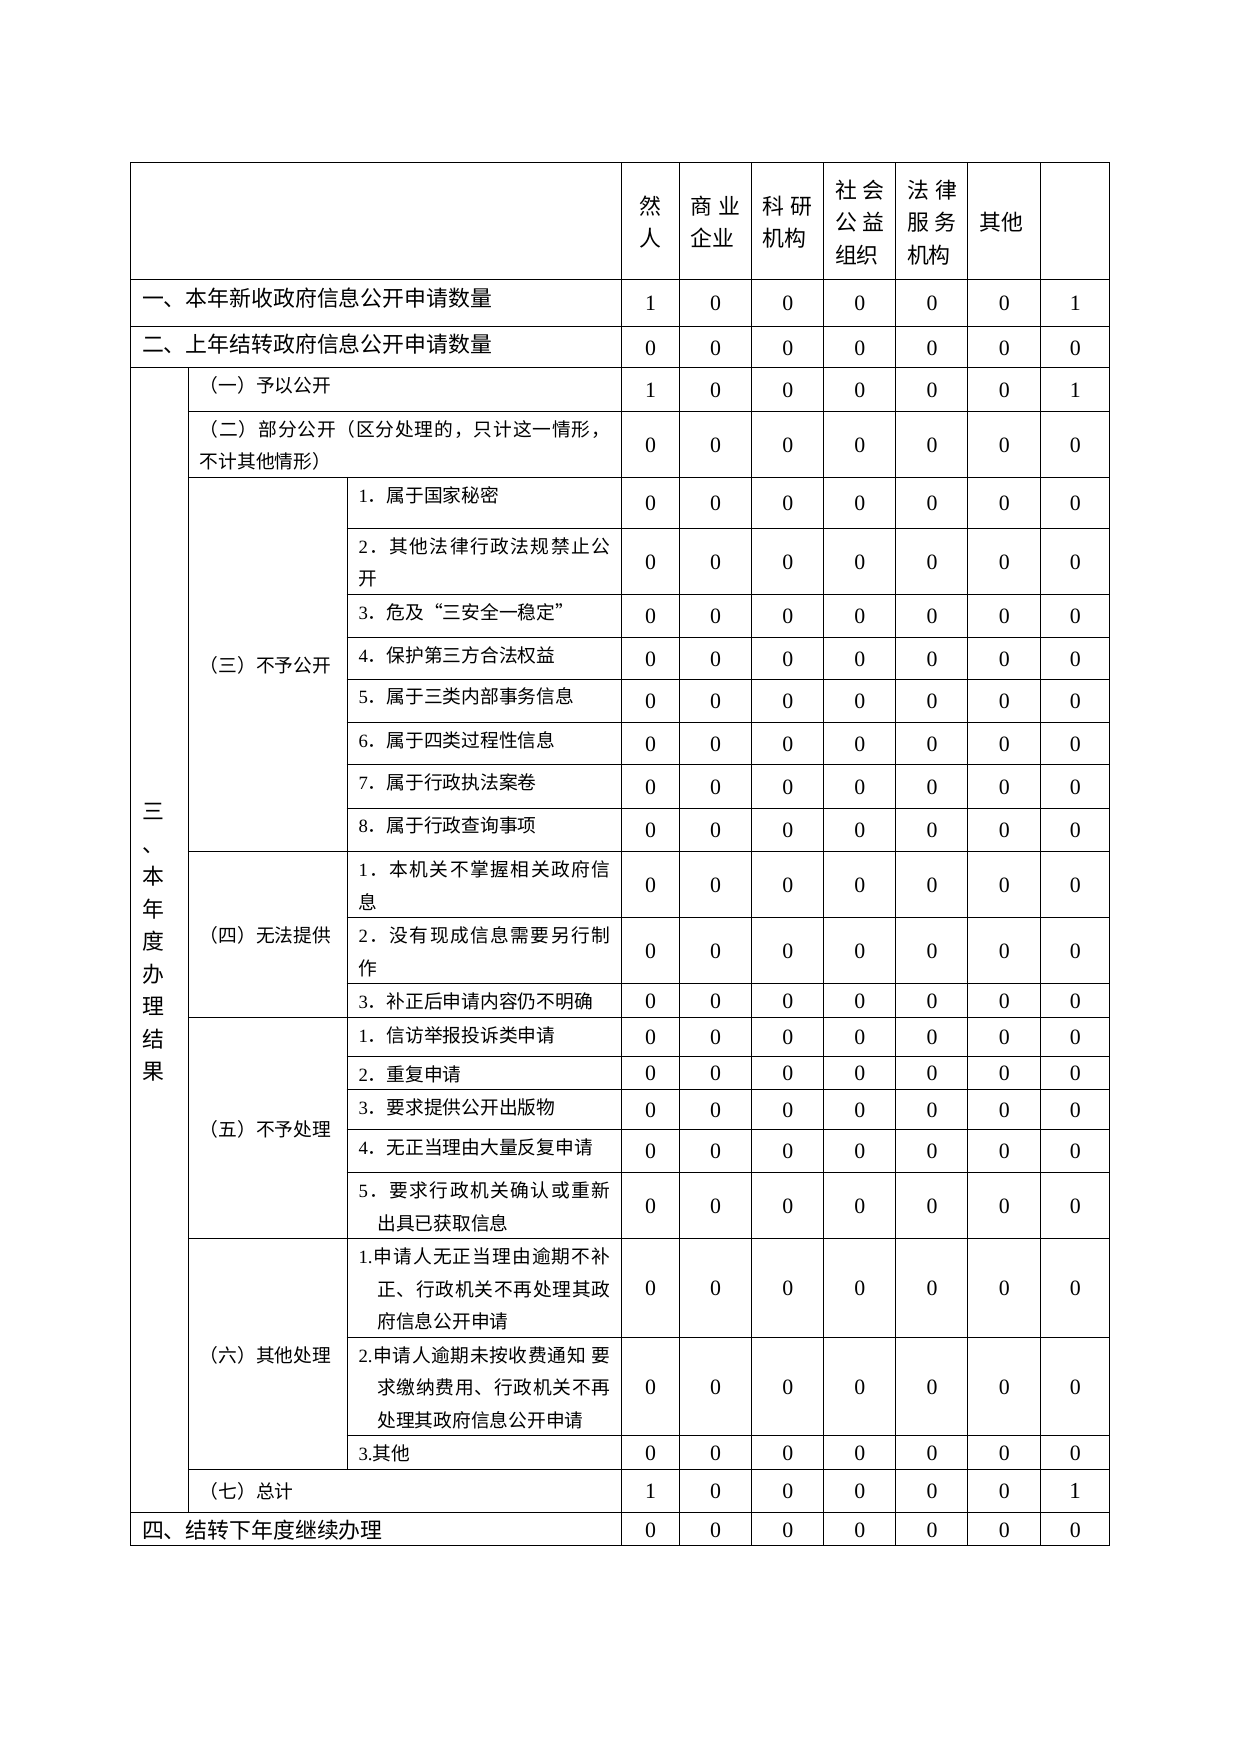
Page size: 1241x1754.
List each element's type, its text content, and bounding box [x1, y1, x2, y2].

table_cell 0 [896, 368, 967, 411]
table_cell 2.申请人逾期未按收费通知 要求缴纳费用、行政机关不再处理其政府信息公开申请 [348, 1338, 621, 1435]
table_cell 0 [824, 595, 895, 637]
table_cell 0 [968, 809, 1040, 851]
table_cell 0 [824, 1436, 895, 1469]
table_cell 0 [896, 852, 967, 917]
table_cell 0 [752, 1130, 823, 1172]
table_cell 0 [622, 1513, 679, 1545]
table_cell 0 [752, 595, 823, 637]
table_cell 0 [896, 918, 967, 983]
table_cell 0 [752, 1513, 823, 1545]
table_cell 0 [968, 478, 1040, 528]
table_cell 其他 [968, 163, 1040, 279]
table_cell 0 [752, 327, 823, 367]
table_cell 0 [622, 1239, 679, 1337]
table_cell 0 [680, 918, 751, 983]
table_cell 商业企业 [680, 163, 751, 279]
table_cell 四、结转下年度继续办理 [131, 1513, 621, 1545]
table_cell 0 [752, 1057, 823, 1089]
table_cell 0 [896, 680, 967, 722]
table_cell 0 [968, 1057, 1040, 1089]
table_cell 0 [968, 1173, 1040, 1238]
table_cell 1．属于国家秘密 [348, 478, 621, 528]
table_cell 0 [896, 1470, 967, 1512]
table_cell 0 [824, 680, 895, 722]
table_cell 0 [896, 1057, 967, 1089]
table_cell 0 [752, 1470, 823, 1512]
table_cell 0 [1041, 1130, 1109, 1172]
table_cell 0 [622, 638, 679, 678]
table_cell 0 [824, 918, 895, 983]
table_cell 0 [824, 1130, 895, 1172]
table_cell 0 [1041, 723, 1109, 764]
table_cell 0 [622, 765, 679, 807]
table_cell 0 [968, 1436, 1040, 1469]
table_cell 0 [968, 327, 1040, 367]
table_cell 6．属于四类过程性信息 [348, 723, 621, 764]
table_cell 三、本年度办理结果 [131, 368, 188, 1512]
table_cell 0 [1041, 1173, 1109, 1238]
table_cell 1 [622, 280, 679, 326]
table_cell 0 [968, 1338, 1040, 1435]
table_cell 0 [824, 478, 895, 528]
table_cell 社会公益组织 [824, 163, 895, 279]
table_cell 0 [896, 1513, 967, 1545]
table_cell 0 [752, 368, 823, 411]
table_cell 0 [824, 809, 895, 851]
table_cell 0 [968, 1130, 1040, 1172]
table_cell 0 [622, 327, 679, 367]
table_cell 0 [1041, 1436, 1109, 1469]
table_cell 0 [824, 638, 895, 678]
table_cell 0 [680, 723, 751, 764]
table_cell 0 [680, 478, 751, 528]
table_cell 0 [1041, 478, 1109, 528]
table_cell 0 [1041, 984, 1109, 1017]
table_cell 0 [752, 1173, 823, 1238]
table_cell 0 [896, 529, 967, 594]
table_cell 0 [968, 680, 1040, 722]
table_cell 0 [968, 638, 1040, 678]
table_cell 二、上年结转政府信息公开申请数量 [131, 327, 621, 367]
table_cell 0 [968, 723, 1040, 764]
table_cell 0 [680, 1239, 751, 1337]
table_cell （一）予以公开 [189, 368, 621, 411]
table_cell 0 [896, 1436, 967, 1469]
table_cell 0 [752, 723, 823, 764]
table_cell 0 [896, 984, 967, 1017]
table_cell 1.申请人无正当理由逾期不补正、行政机关不再处理其政府信息公开申请 [348, 1239, 621, 1337]
table_cell 0 [824, 1018, 895, 1056]
table_cell 0 [1041, 1018, 1109, 1056]
table_cell 一、本年新收政府信息公开申请数量 [131, 280, 621, 326]
table_cell 0 [680, 1090, 751, 1129]
table_cell 0 [1041, 852, 1109, 917]
table_cell 0 [896, 478, 967, 528]
table_cell （三）不予公开 [189, 478, 347, 851]
table_cell 0 [680, 1513, 751, 1545]
table_cell 0 [1041, 918, 1109, 983]
table_cell 0 [752, 984, 823, 1017]
table_cell 2．没有现成信息需要另行制作 [348, 918, 621, 983]
table_cell 0 [622, 595, 679, 637]
table_cell 1 [622, 368, 679, 411]
table_cell 0 [622, 1338, 679, 1435]
table_cell 1 [622, 1470, 679, 1512]
table_cell 3.其他 [348, 1436, 621, 1469]
table_cell 0 [968, 412, 1040, 477]
table_cell 0 [752, 638, 823, 678]
table_cell 0 [824, 368, 895, 411]
table_cell 0 [824, 280, 895, 326]
table_cell 0 [752, 1018, 823, 1056]
table_cell 0 [968, 1513, 1040, 1545]
table_cell 7．属于行政执法案卷 [348, 765, 621, 807]
table_cell 0 [622, 809, 679, 851]
table_cell 0 [824, 723, 895, 764]
table_cell 0 [680, 1173, 751, 1238]
table_cell 0 [1041, 809, 1109, 851]
table_cell 0 [968, 765, 1040, 807]
table_cell 0 [824, 1057, 895, 1089]
table_cell 0 [680, 368, 751, 411]
table_cell 0 [622, 1057, 679, 1089]
table_cell 0 [752, 412, 823, 477]
table_cell 0 [680, 1436, 751, 1469]
table_cell 0 [622, 1436, 679, 1469]
table_cell 3．要求提供公开出版物 [348, 1090, 621, 1129]
table_cell 0 [896, 1018, 967, 1056]
table_cell 0 [896, 1338, 967, 1435]
table_cell 0 [968, 852, 1040, 917]
table_cell 0 [622, 680, 679, 722]
table_cell 1 [1041, 1470, 1109, 1512]
table_cell 0 [824, 412, 895, 477]
table_cell 0 [1041, 1090, 1109, 1129]
table_cell 0 [896, 638, 967, 678]
table_cell 0 [968, 984, 1040, 1017]
table_cell 0 [1041, 595, 1109, 637]
table_cell 1．本机关不掌握相关政府信息 [348, 852, 621, 917]
table_cell （二）部分公开（区分处理的，只计这一情形，不计其他情形） [189, 412, 621, 477]
table_cell 0 [752, 1239, 823, 1337]
table_cell 0 [824, 1513, 895, 1545]
table_cell 0 [680, 1057, 751, 1089]
table_cell 0 [1041, 1057, 1109, 1089]
table_cell 0 [752, 765, 823, 807]
table_cell 0 [622, 852, 679, 917]
table_cell 0 [968, 918, 1040, 983]
table_cell 0 [622, 723, 679, 764]
table_cell 自然人 [622, 163, 679, 279]
table_cell 0 [824, 1173, 895, 1238]
table_cell 0 [896, 280, 967, 326]
table_cell 0 [680, 809, 751, 851]
table_cell 0 [824, 529, 895, 594]
table_cell 0 [1041, 638, 1109, 678]
table_cell 0 [824, 1090, 895, 1129]
table_cell 0 [622, 1018, 679, 1056]
table_cell 0 [896, 765, 967, 807]
table_cell 0 [968, 1018, 1040, 1056]
table_cell 0 [752, 1090, 823, 1129]
table_cell 0 [680, 1018, 751, 1056]
table_cell 1．信访举报投诉类申请 [348, 1018, 621, 1056]
table_cell 0 [622, 529, 679, 594]
table_cell 0 [752, 280, 823, 326]
table_cell 0 [896, 1090, 967, 1129]
table_cell 0 [680, 852, 751, 917]
table_cell 0 [1041, 327, 1109, 367]
table_cell 1 [1041, 280, 1109, 326]
table_cell 0 [622, 984, 679, 1017]
table_cell 8．属于行政查询事项 [348, 809, 621, 851]
table_cell 0 [752, 478, 823, 528]
table_cell 0 [680, 638, 751, 678]
table_cell 0 [622, 1130, 679, 1172]
table_cell 0 [680, 1338, 751, 1435]
table_cell （四）无法提供 [189, 852, 347, 1017]
table_cell 0 [680, 529, 751, 594]
table_cell 0 [680, 412, 751, 477]
table_cell 0 [622, 1090, 679, 1129]
table_cell 0 [824, 1239, 895, 1337]
table_cell 0 [622, 478, 679, 528]
table_cell 0 [824, 984, 895, 1017]
table_cell 0 [680, 1130, 751, 1172]
table_cell 0 [968, 595, 1040, 637]
table_cell 0 [968, 1239, 1040, 1337]
table_cell 3．补正后申请内容仍不明确 [348, 984, 621, 1017]
table_cell 3．危及“三安全一稳定” [348, 595, 621, 637]
table_cell 0 [824, 1470, 895, 1512]
table_cell 0 [680, 595, 751, 637]
table_cell （五）不予处理 [189, 1018, 347, 1238]
table_cell 0 [1041, 680, 1109, 722]
table_cell （六）其他处理 [189, 1239, 347, 1469]
table_cell 4．保护第三方合法权益 [348, 638, 621, 678]
table_cell 0 [824, 327, 895, 367]
table_cell 法律服务机构 [896, 163, 967, 279]
table_cell 0 [680, 765, 751, 807]
table_cell 5．要求行政机关确认或重新出具已获取信息 [348, 1173, 621, 1238]
table_cell 5．属于三类内部事务信息 [348, 680, 621, 722]
table_cell 0 [824, 765, 895, 807]
table_cell 0 [896, 595, 967, 637]
table_cell 0 [752, 809, 823, 851]
table_cell 0 [752, 918, 823, 983]
table_cell 0 [824, 1338, 895, 1435]
table_cell 4．无正当理由大量反复申请 [348, 1130, 621, 1172]
table_cell （七）总计 [189, 1470, 621, 1512]
table_cell 0 [896, 1130, 967, 1172]
table_cell 0 [896, 809, 967, 851]
table_cell 0 [968, 1090, 1040, 1129]
table_cell 0 [1041, 765, 1109, 807]
table_cell 0 [752, 680, 823, 722]
table_cell 0 [680, 327, 751, 367]
table_cell 0 [968, 1470, 1040, 1512]
table_cell 科研机构 [752, 163, 823, 279]
table_cell 0 [752, 1338, 823, 1435]
table_cell 0 [752, 1436, 823, 1469]
table_cell 0 [1041, 412, 1109, 477]
table_cell 0 [1041, 1239, 1109, 1337]
table_cell 0 [1041, 1513, 1109, 1545]
table_cell 0 [752, 529, 823, 594]
table_cell 0 [896, 723, 967, 764]
table_cell 0 [1041, 1338, 1109, 1435]
table_cell 0 [824, 852, 895, 917]
table_cell 0 [622, 412, 679, 477]
table_cell 0 [968, 280, 1040, 326]
table_cell 0 [968, 529, 1040, 594]
table_cell 0 [1041, 529, 1109, 594]
table_cell 0 [896, 412, 967, 477]
table_cell 2．重复申请 [348, 1057, 621, 1089]
table_cell 0 [896, 1173, 967, 1238]
table_cell 0 [968, 368, 1040, 411]
table_cell 0 [896, 327, 967, 367]
table_cell 0 [622, 918, 679, 983]
table_cell 0 [680, 680, 751, 722]
table_cell 1 [1041, 368, 1109, 411]
table_cell 0 [680, 280, 751, 326]
table_cell 总计 [1041, 163, 1109, 279]
table_cell 0 [896, 1239, 967, 1337]
table_cell 2．其他法律行政法规禁止公开 [348, 529, 621, 594]
table_cell 0 [752, 852, 823, 917]
table_cell 0 [622, 1173, 679, 1238]
table_cell 0 [680, 984, 751, 1017]
table_cell 0 [680, 1470, 751, 1512]
